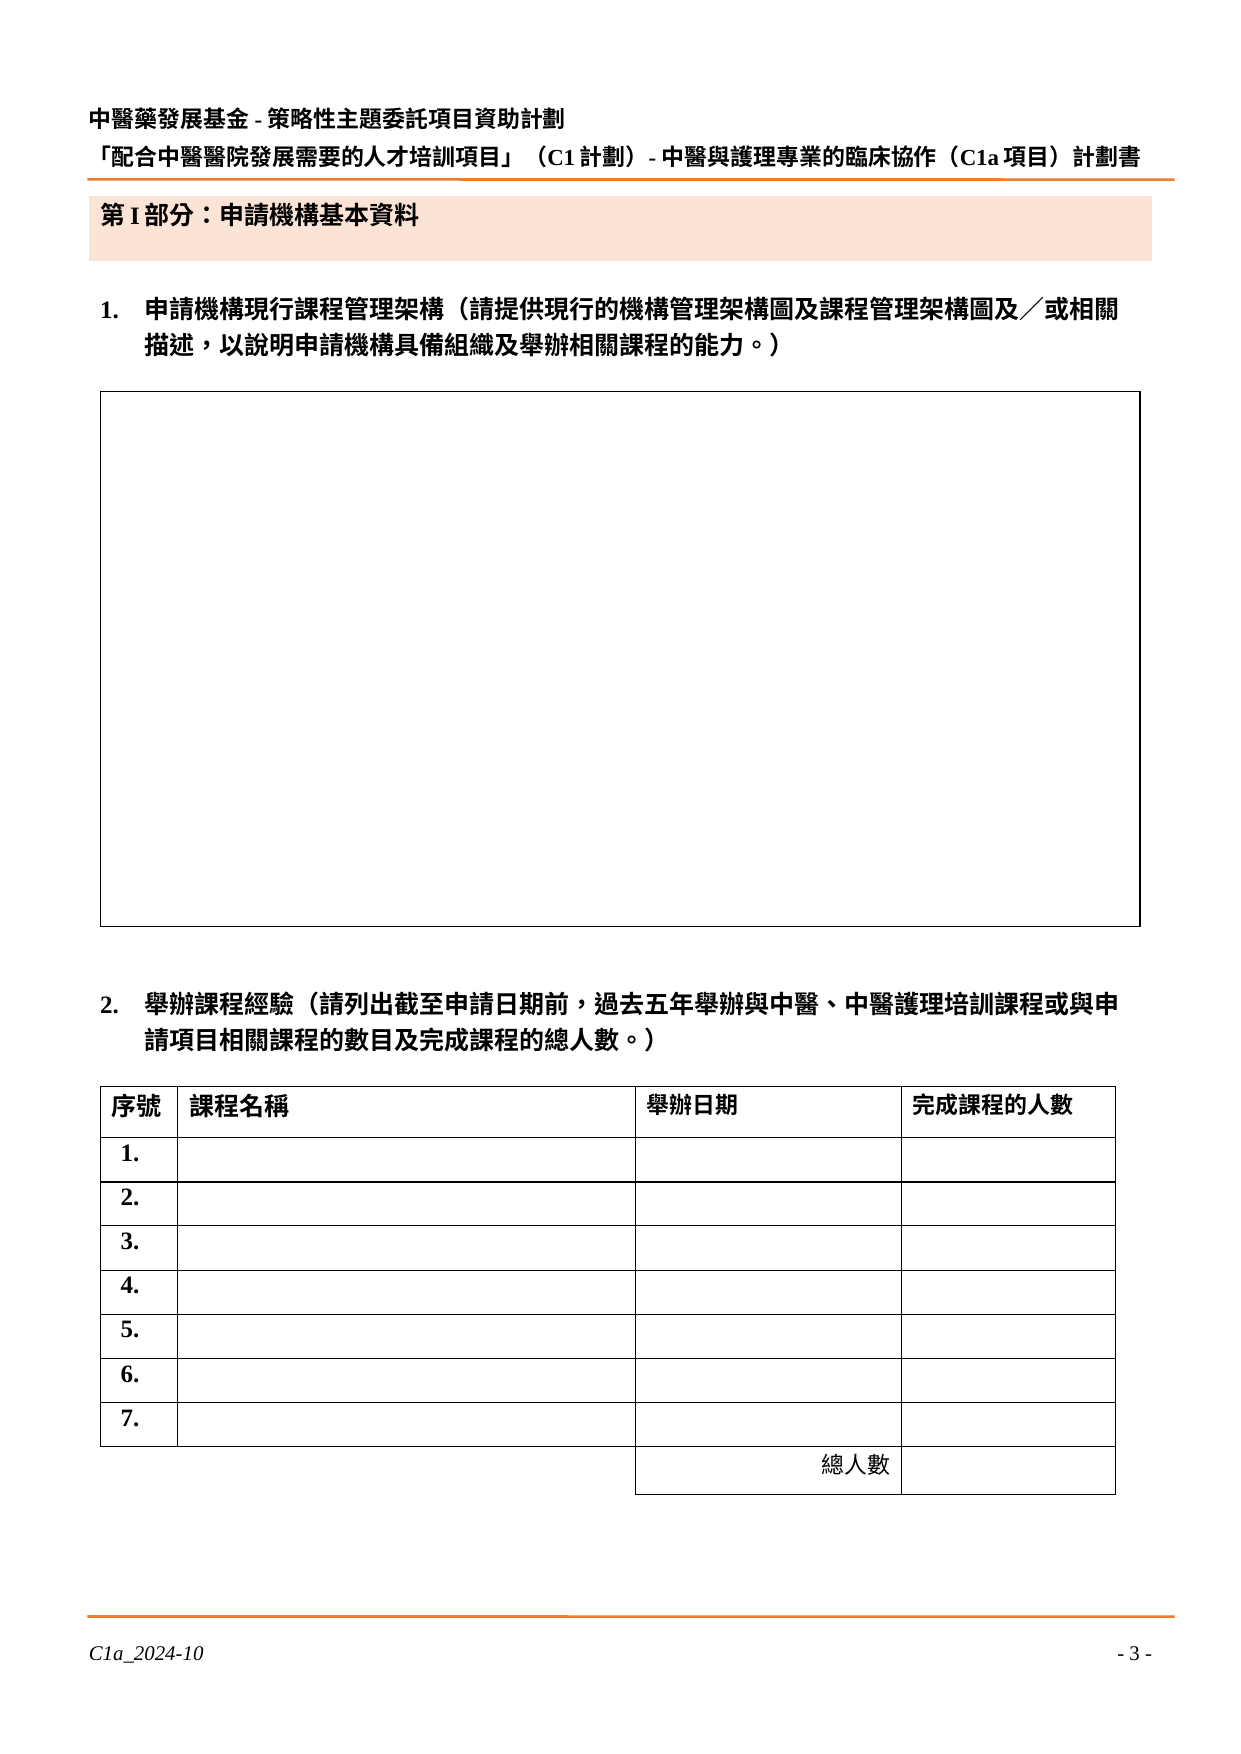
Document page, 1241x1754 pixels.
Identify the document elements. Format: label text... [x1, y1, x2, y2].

table_cell 申請機構現行課程管理架構（請提供現行的機構管理架構圖及課程管理架構圖及／或相關描述，以說明申請機構具備組織及舉辦相關課程的能力。） 舉辦課程經驗（請列出截至申請日期前，過去五年舉辦與中醫、中醫護理培訓課程或與申請項目相關課程的數目及完成課程的總人數。） [89, 261, 1152, 1553]
table_header 第I部分：申請機構基本資料 [89, 196, 1152, 261]
